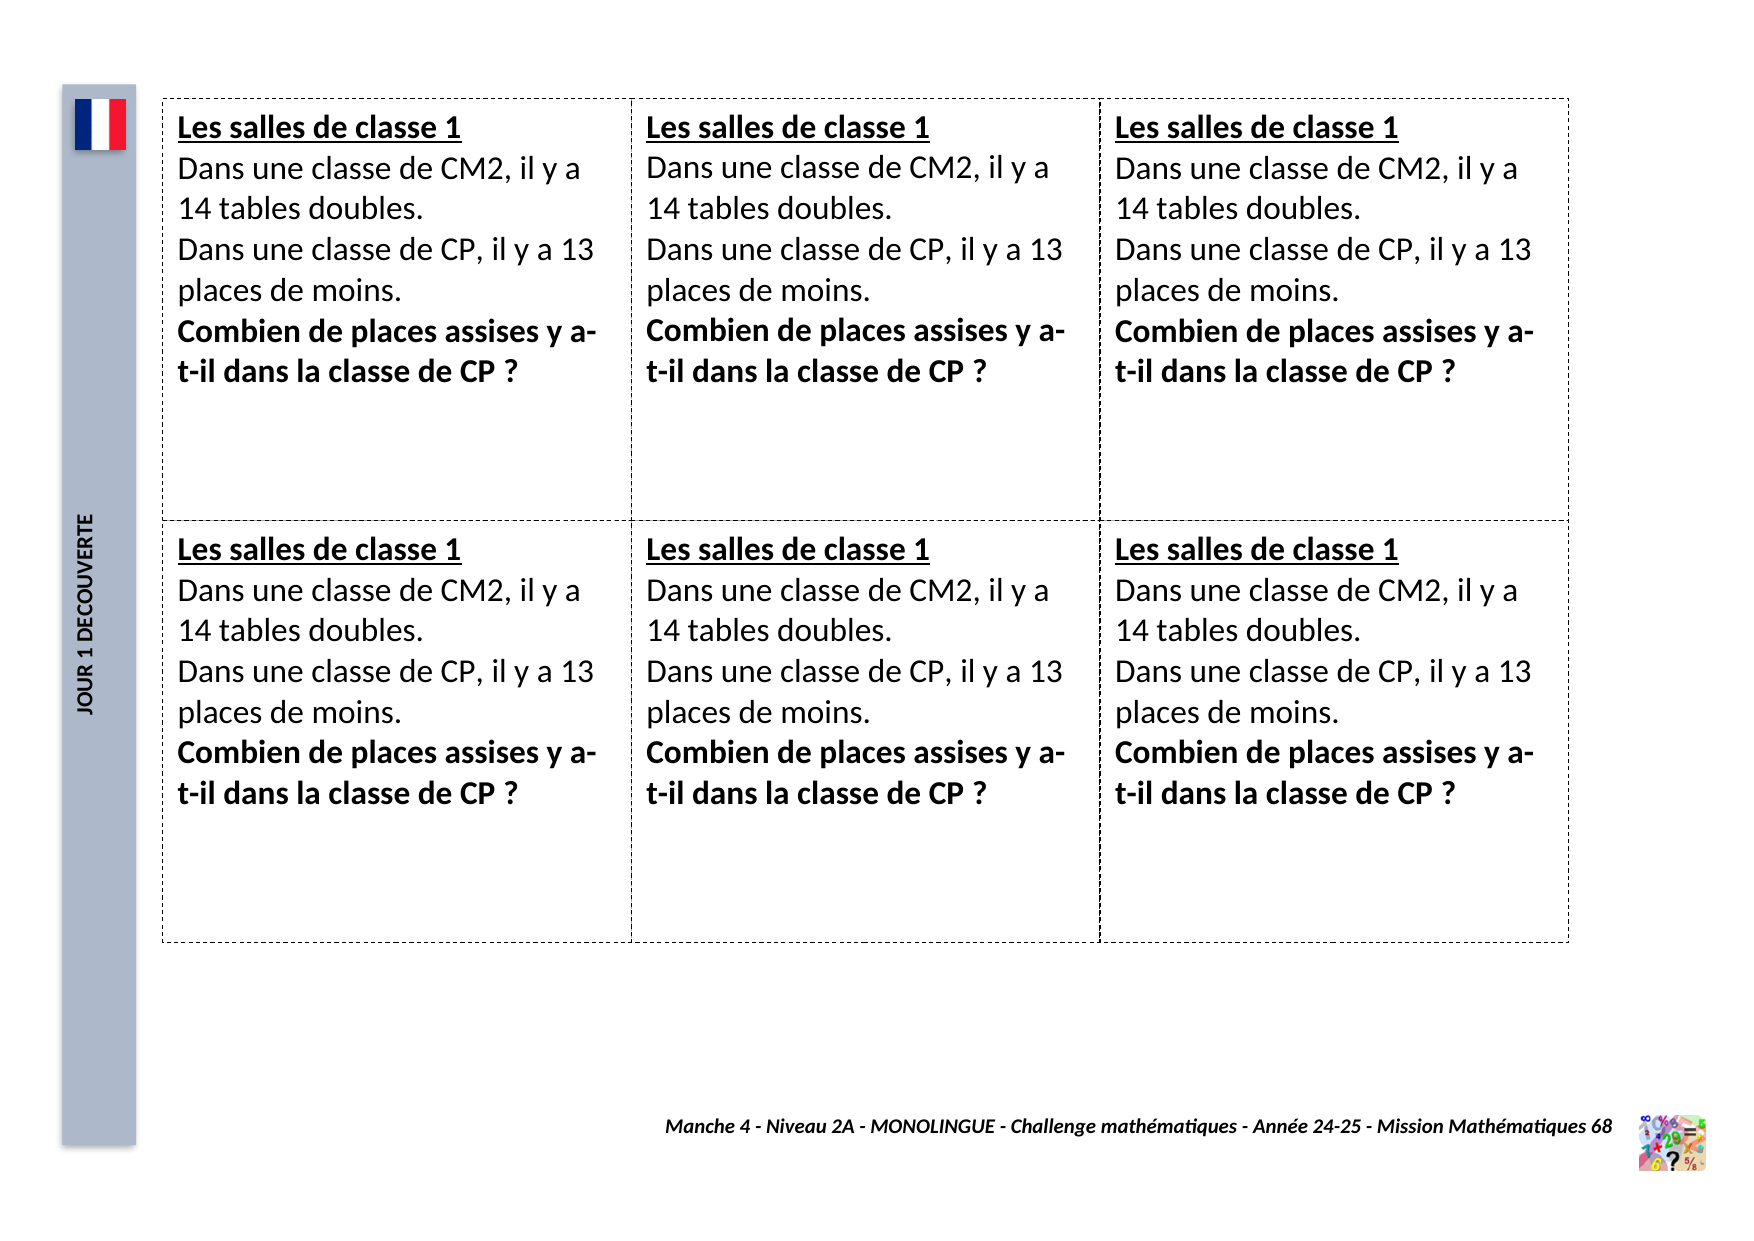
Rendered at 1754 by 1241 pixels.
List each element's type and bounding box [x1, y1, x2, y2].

picture [75, 99, 126, 150]
picture [1639, 1115, 1707, 1171]
